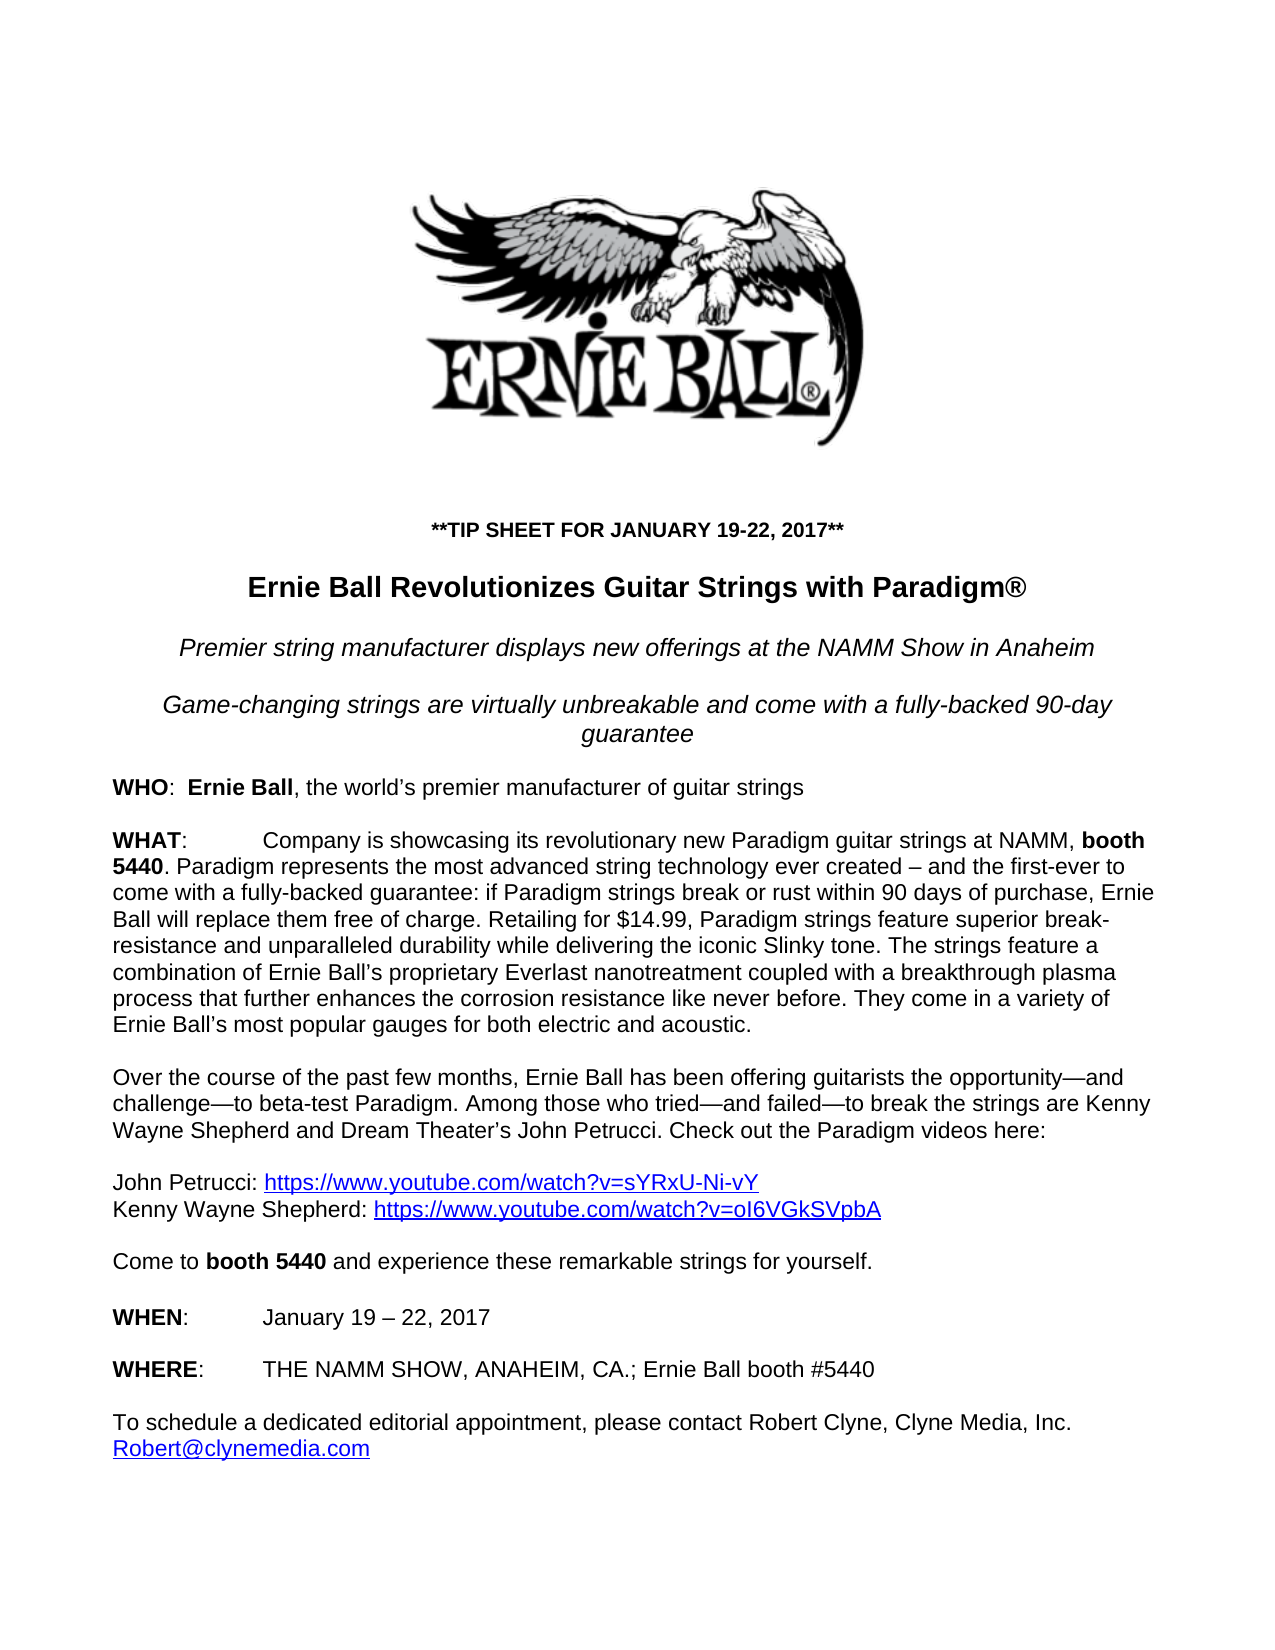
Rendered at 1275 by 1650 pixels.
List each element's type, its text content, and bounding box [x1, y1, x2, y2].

text WHERE: THE NAMM SHOW, ANAHEIM, CA.; Ernie Ball booth #5440 [112, 1356, 1162, 1382]
text WHO: Ernie Ball, the world’s premier manufacturer of guitar strings [112, 774, 1162, 800]
text WHAT: Company is showcasing its revolutionary new Paradigm guitar strings at NAMM, booth 5440. Paradigm represents the most advanced string technology ever created – and the first-ever to come with a fully-backed guarantee: if Paradigm strings break or rust within 90 days of purchase, Ernie Ball will replace them free of charge. Retailing for $14.99, Paradigm strings feature superior break-resistance and unparalleled durability while delivering the iconic Slinky tone. The strings feature a combination of Ernie Ball’s proprietary Everlast nanotreatment coupled with a breakthrough plasma process that further enhances the corrosion resistance like never before. They come in a variety of Ernie Ball’s most popular gauges for both electric and acoustic. [112, 827, 1162, 1037]
text Game-changing strings are virtually unbreakable and come with a fully-backed 90-day guarantee [112, 690, 1162, 748]
text WHEN: January 19 – 22, 2017 [112, 1303, 1162, 1330]
text Come to booth 5440 and experience these remarkable strings for yourself. [112, 1248, 1162, 1275]
text Ernie Ball Revolutionizes Guitar Strings with Paradigm® [112, 570, 1162, 604]
text To schedule a dedicated editorial appointment, please contact Robert Clyne, Clyne Media, Inc. Robert@clynemedia.com [112, 1409, 1162, 1462]
text Kenny Wayne Shepherd: https://www.youtube.com/watch?v=oI6VGkSVpbA [112, 1196, 1162, 1222]
text Over the course of the past few months, Ernie Ball has been offering guitarists the opportunity—and challenge—to beta-test Paradigm. Among those who tried—and failed—to break the strings are Kenny Wayne Shepherd and Dream Theater’s John Petrucci. Check out the Paradigm videos here: [112, 1064, 1162, 1143]
text Premier string manufacturer displays new offerings at the NAMM Show in Anaheim [112, 633, 1162, 661]
text John Petrucci: https://www.youtube.com/watch?v=sYRxU-Ni-vY [112, 1169, 1162, 1196]
picture [402, 178, 873, 460]
text **TIP SHEET FOR JANUARY 19-22, 2017** [112, 518, 1162, 542]
